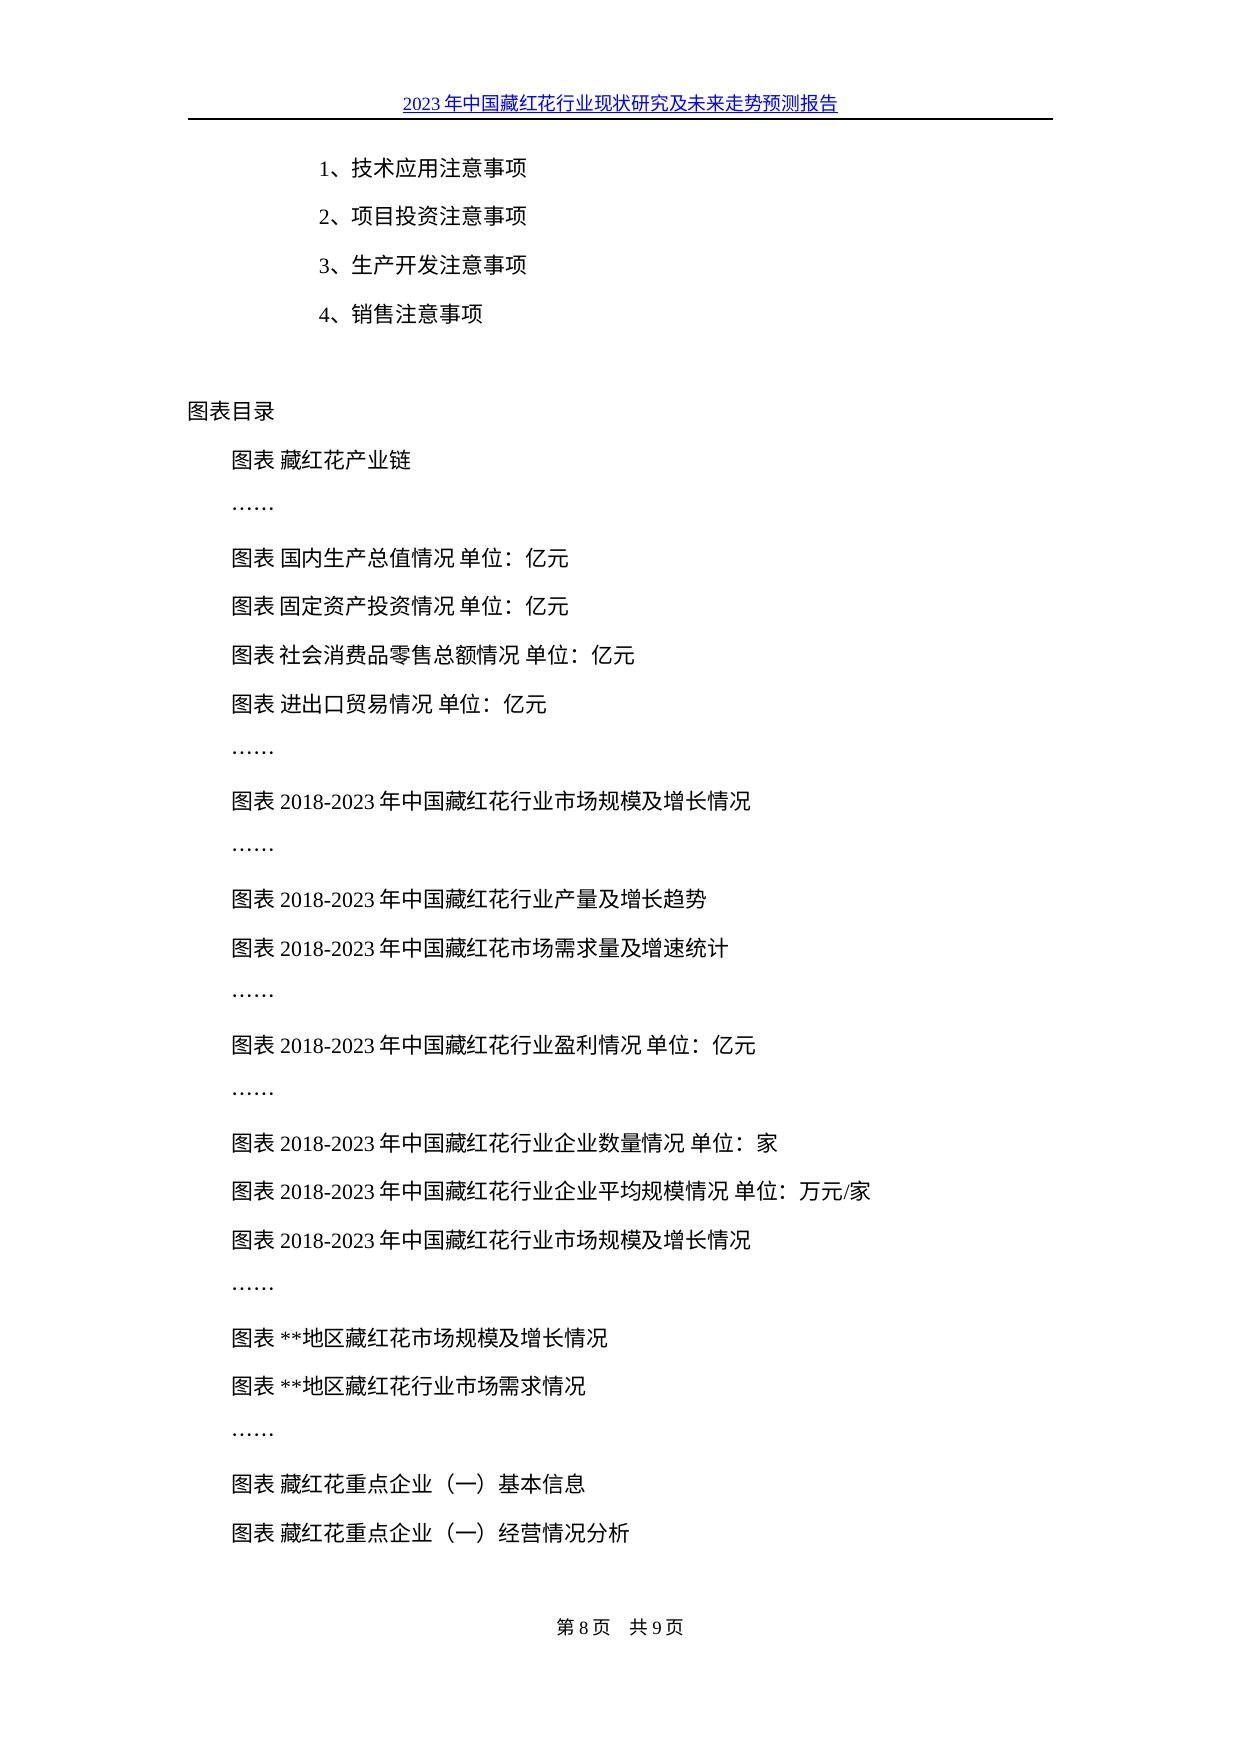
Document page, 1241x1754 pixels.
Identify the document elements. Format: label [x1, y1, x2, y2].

text [187, 150, 1053, 1548]
